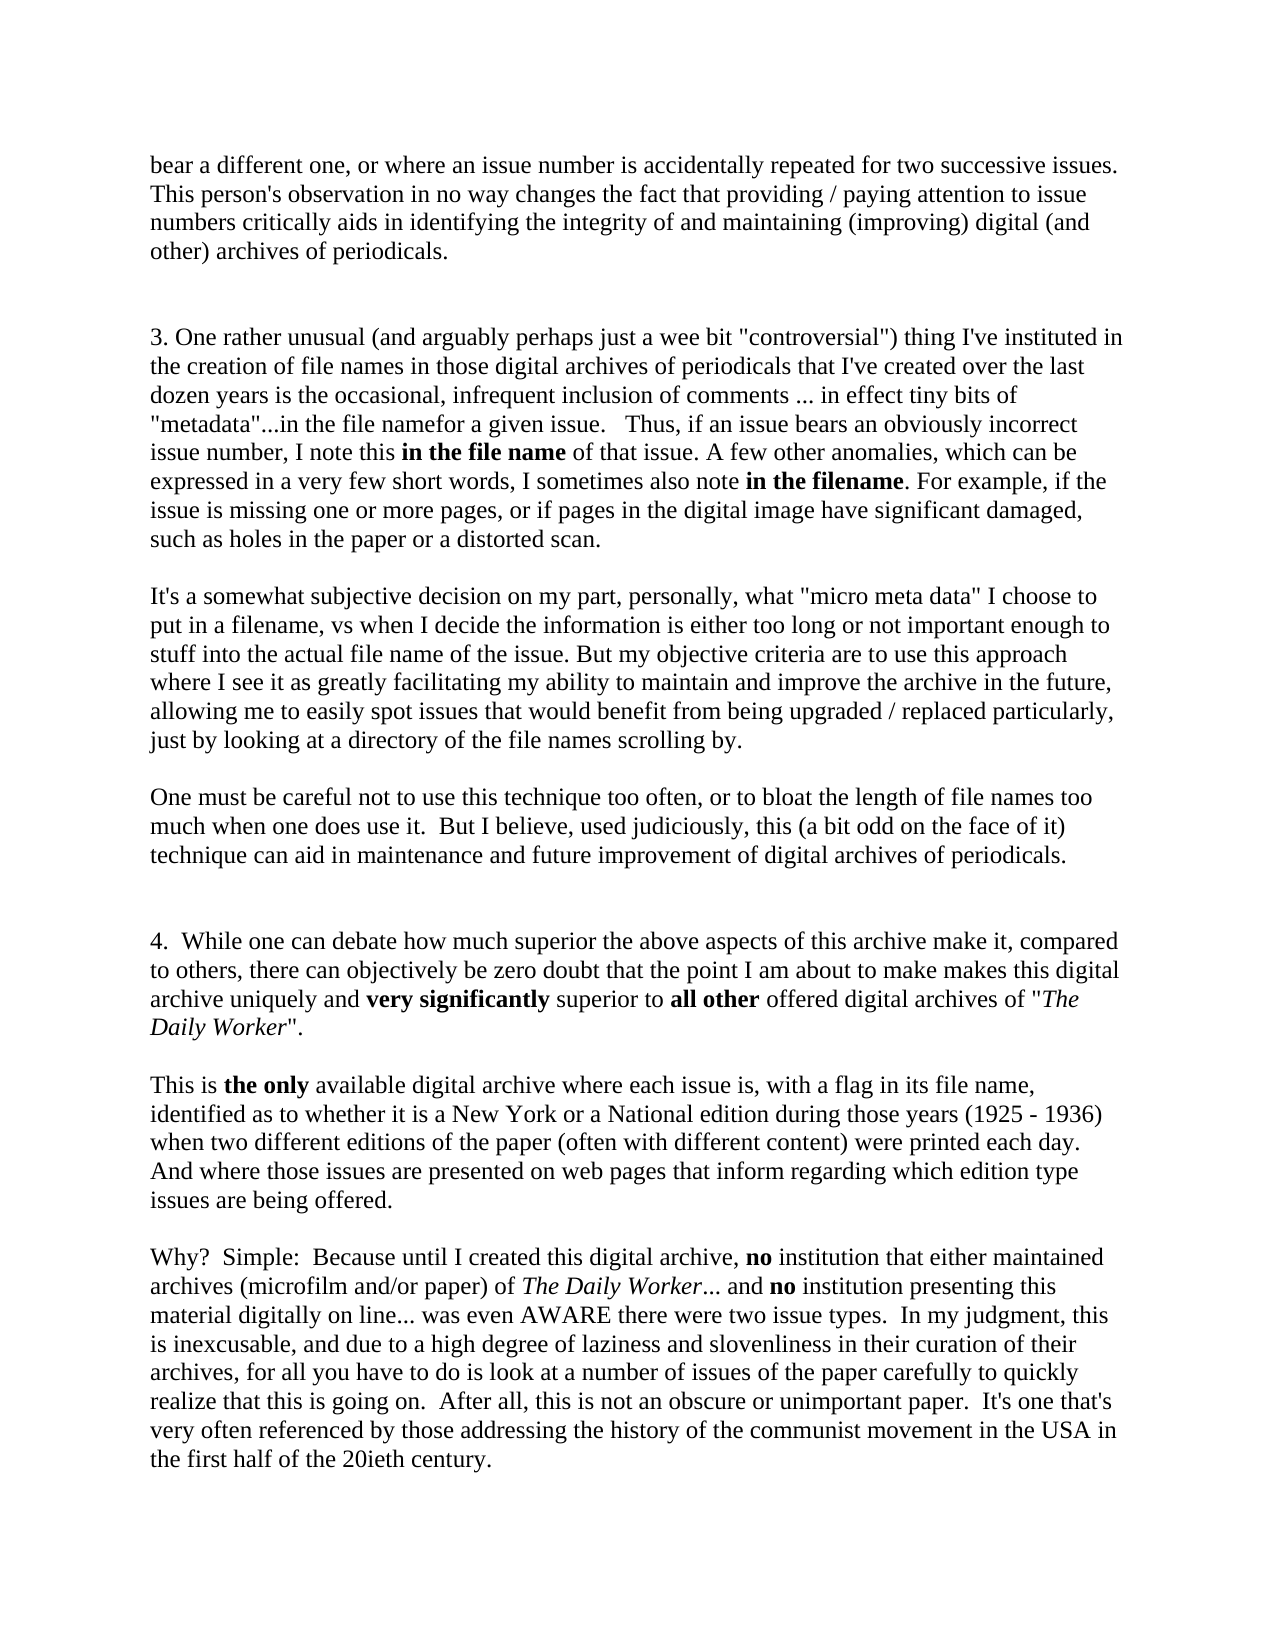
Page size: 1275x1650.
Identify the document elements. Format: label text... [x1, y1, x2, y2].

text 3. One rather unusual (and arguably perhaps just a wee bit "controversial") thing I've instituted in the creation of file names in those digital archives of periodicals that I've created over the last dozen years is the occasional, infrequent inclusion of comments ... in effect tiny bits of "metadata"...in the file namefor a given issue. Thus, if an issue bears an obviously incorrect issue number, I note this in the file name of that issue. A few other anomalies, which can be expressed in a very few short words, I sometimes also note in the filename. For example, if the issue is missing one or more pages, or if pages in the digital image have significant damaged, such as holes in the paper or a distorted scan. [150, 322, 1125, 552]
text It's a somewhat subjective decision on my part, personally, what "micro meta data" I choose to put in a filename, vs when I decide the information is either too long or not important enough to stuff into the actual file name of the issue. But my objective criteria are to use this approach where I see it as greatly facilitating my ability to maintain and improve the archive in the future, allowing me to easily spot issues that would benefit from being upgraded / replaced particularly, just by looking at a directory of the file names scrolling by. [150, 581, 1125, 754]
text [150, 150, 1125, 265]
text This is the only available digital archive where each issue is, with a flag in its file name, identified as to whether it is a New York or a National edition during those years (1925 - 1936) when two different editions of the paper (often with different content) were printed each day. And where those issues are presented on web pages that inform regarding which edition type issues are being offered. [150, 1070, 1125, 1214]
text One must be careful not to use this technique too often, or to bloat the length of file names too much when one does use it. But I believe, used judiciously, this (a bit odd on the face of it) technique can aid in maintenance and future improvement of digital archives of periodicals. [150, 782, 1125, 869]
text 4. While one can debate how much superior the above aspects of this archive make it, compared to others, there can objectively be zero doubt that the point I am about to make makes this digital archive uniquely and very significantly superior to all other offered digital archives of "The Daily Worker". [150, 926, 1125, 1041]
text Why? Simple: Because until I created this digital archive, no institution that either maintained archives (microfilm and/or paper) of The Daily Worker... and no institution presenting this material digitally on line... was even AWARE there were two issue types. In my judgment, this is inexcusable, and due to a high degree of laziness and slovenliness in their curation of their archives, for all you have to do is look at a number of issues of the paper carefully to quickly realize that this is going on. After all, this is not an obscure or unimportant paper. It's one that's very often referenced by those addressing the history of the communist movement in the USA in the first half of the 20ieth century. [150, 1242, 1125, 1472]
